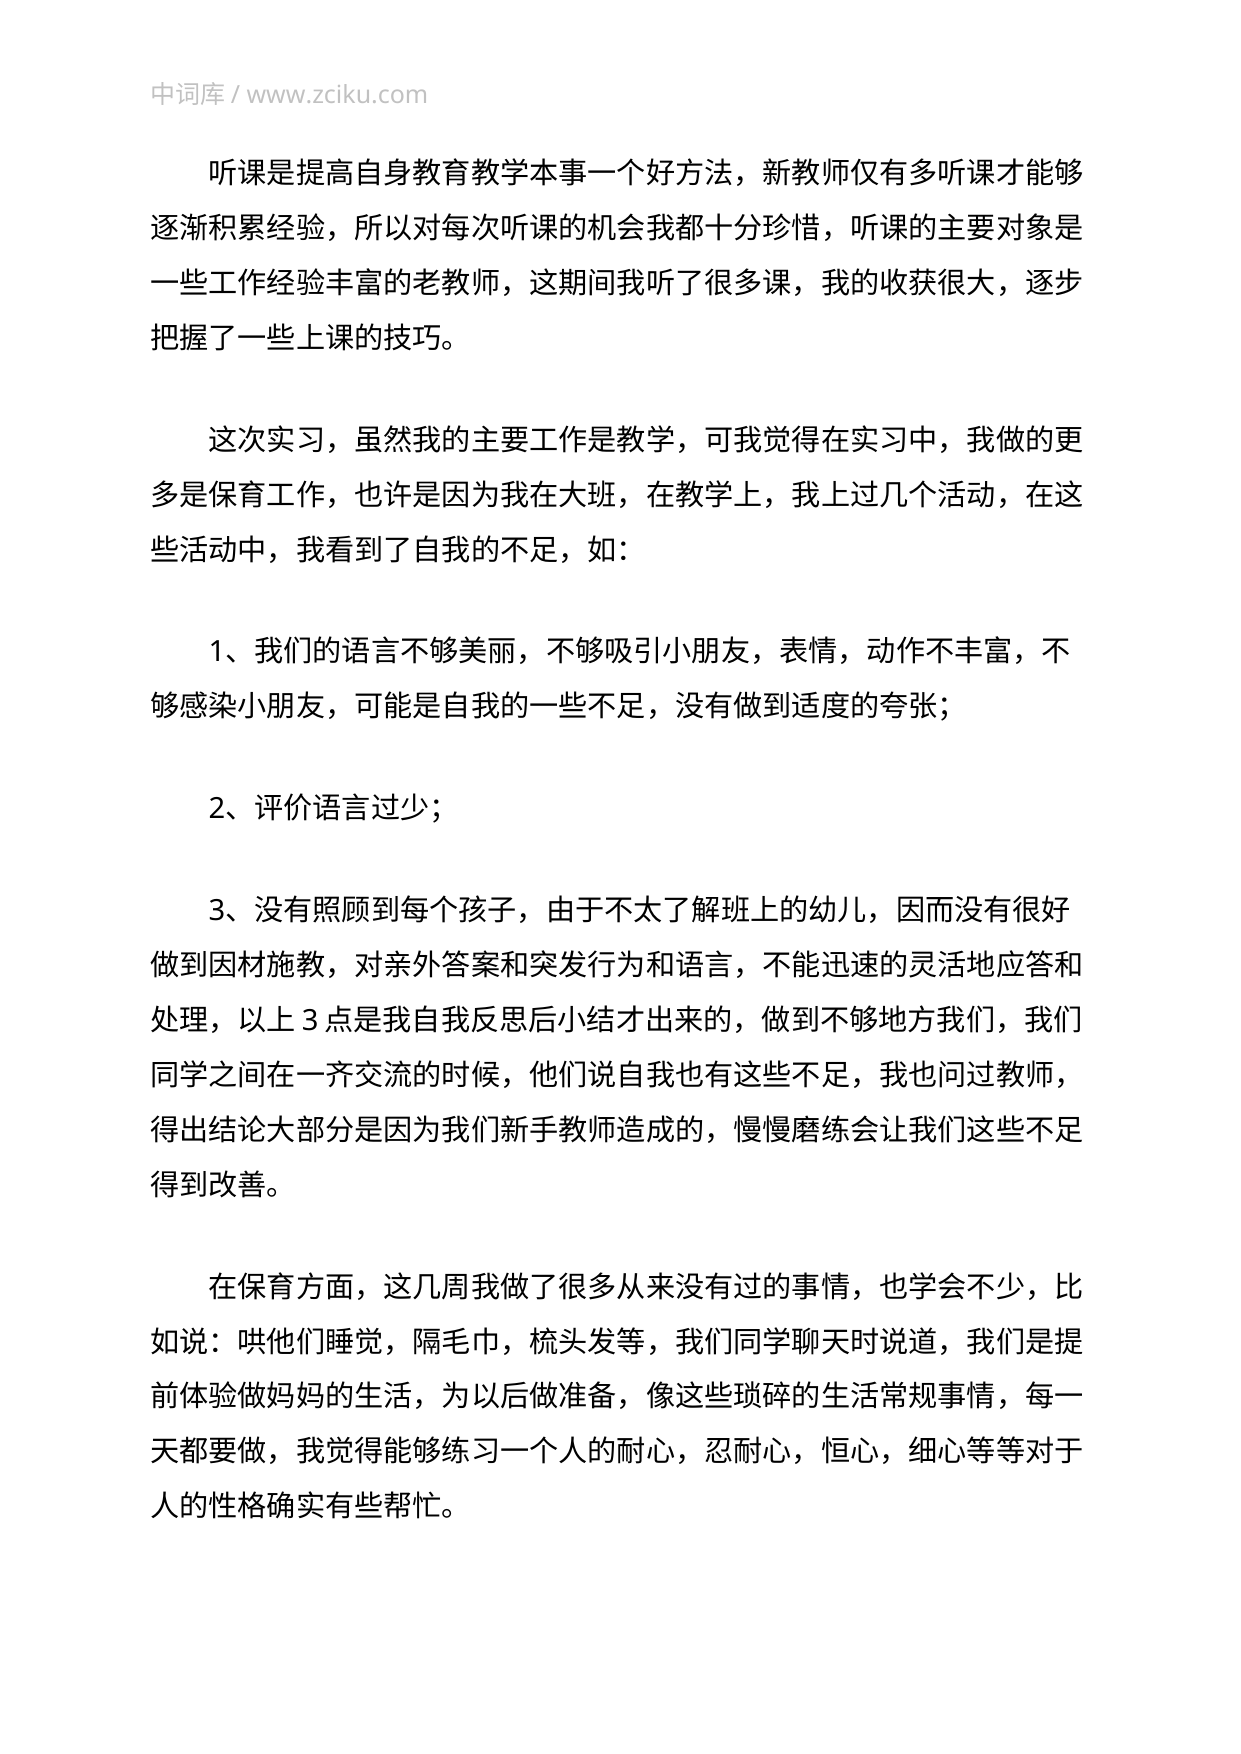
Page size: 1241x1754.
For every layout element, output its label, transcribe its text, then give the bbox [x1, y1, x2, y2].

text 3、没有照顾到每个孩子，由于不太了解班上的幼儿，因而没有很好做到因材施教，对亲外答案和突发行为和语言，不能迅速的灵活地应答和处理，以上3点是我自我反思后小结才出来的，做到不够地方我们，我们同学之间在一齐交流的时候，他们说自我也有这些不足，我也问过教师，得出结论大部分是因为我们新手教师造成的，慢慢磨练会让我们这些不足得到改善。 [150, 887, 1090, 1204]
text 2、评价语言过少； [150, 785, 1090, 827]
text 在保育方面，这几周我做了很多从来没有过的事情，也学会不少，比如说：哄他们睡觉，隔毛巾，梳头发等，我们同学聊天时说道，我们是提前体验做妈妈的生活，为以后做准备，像这些琐碎的生活常规事情，每一天都要做，我觉得能够练习一个人的耐心，忍耐心，恒心，细心等等对于人的性格确实有些帮忙。 [150, 1263, 1090, 1525]
text 听课是提高自身教育教学本事一个好方法，新教师仅有多听课才能够逐渐积累经验，所以对每次听课的机会我都十分珍惜，听课的主要对象是一些工作经验丰富的老教师，这期间我听了很多课，我的收获很大，逐步把握了一些上课的技巧。 [150, 150, 1090, 357]
text 这次实习，虽然我的主要工作是教学，可我觉得在实习中，我做的更多是保育工作，也许是因为我在大班，在教学上，我上过几个活动，在这些活动中，我看到了自我的不足，如： [150, 416, 1090, 568]
text 1、我们的语言不够美丽，不够吸引小朋友，表情，动作不丰富，不够感染小朋友，可能是自我的一些不足，没有做到适度的夸张； [150, 628, 1090, 725]
